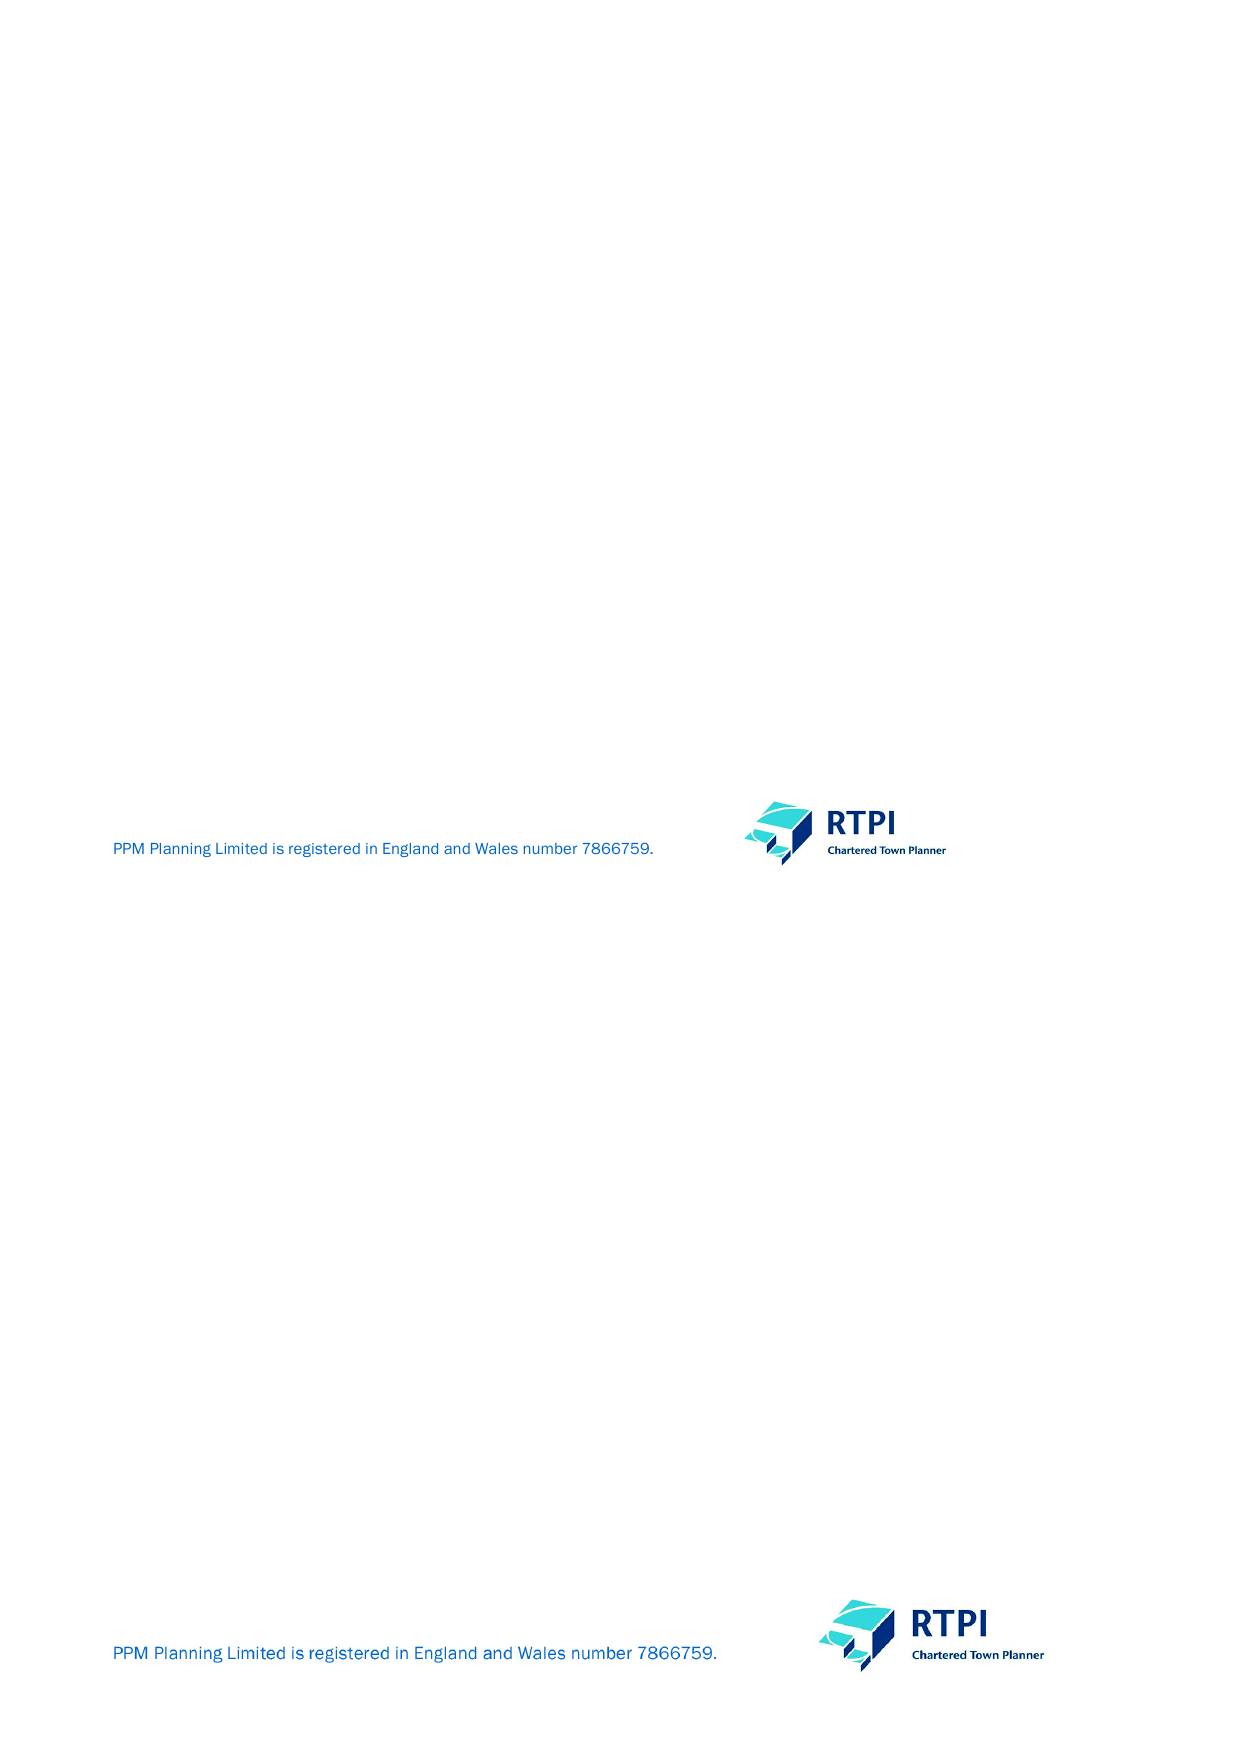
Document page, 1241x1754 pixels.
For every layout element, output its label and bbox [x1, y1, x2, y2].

picture [112, 798, 963, 873]
picture [112, 1594, 1063, 1681]
